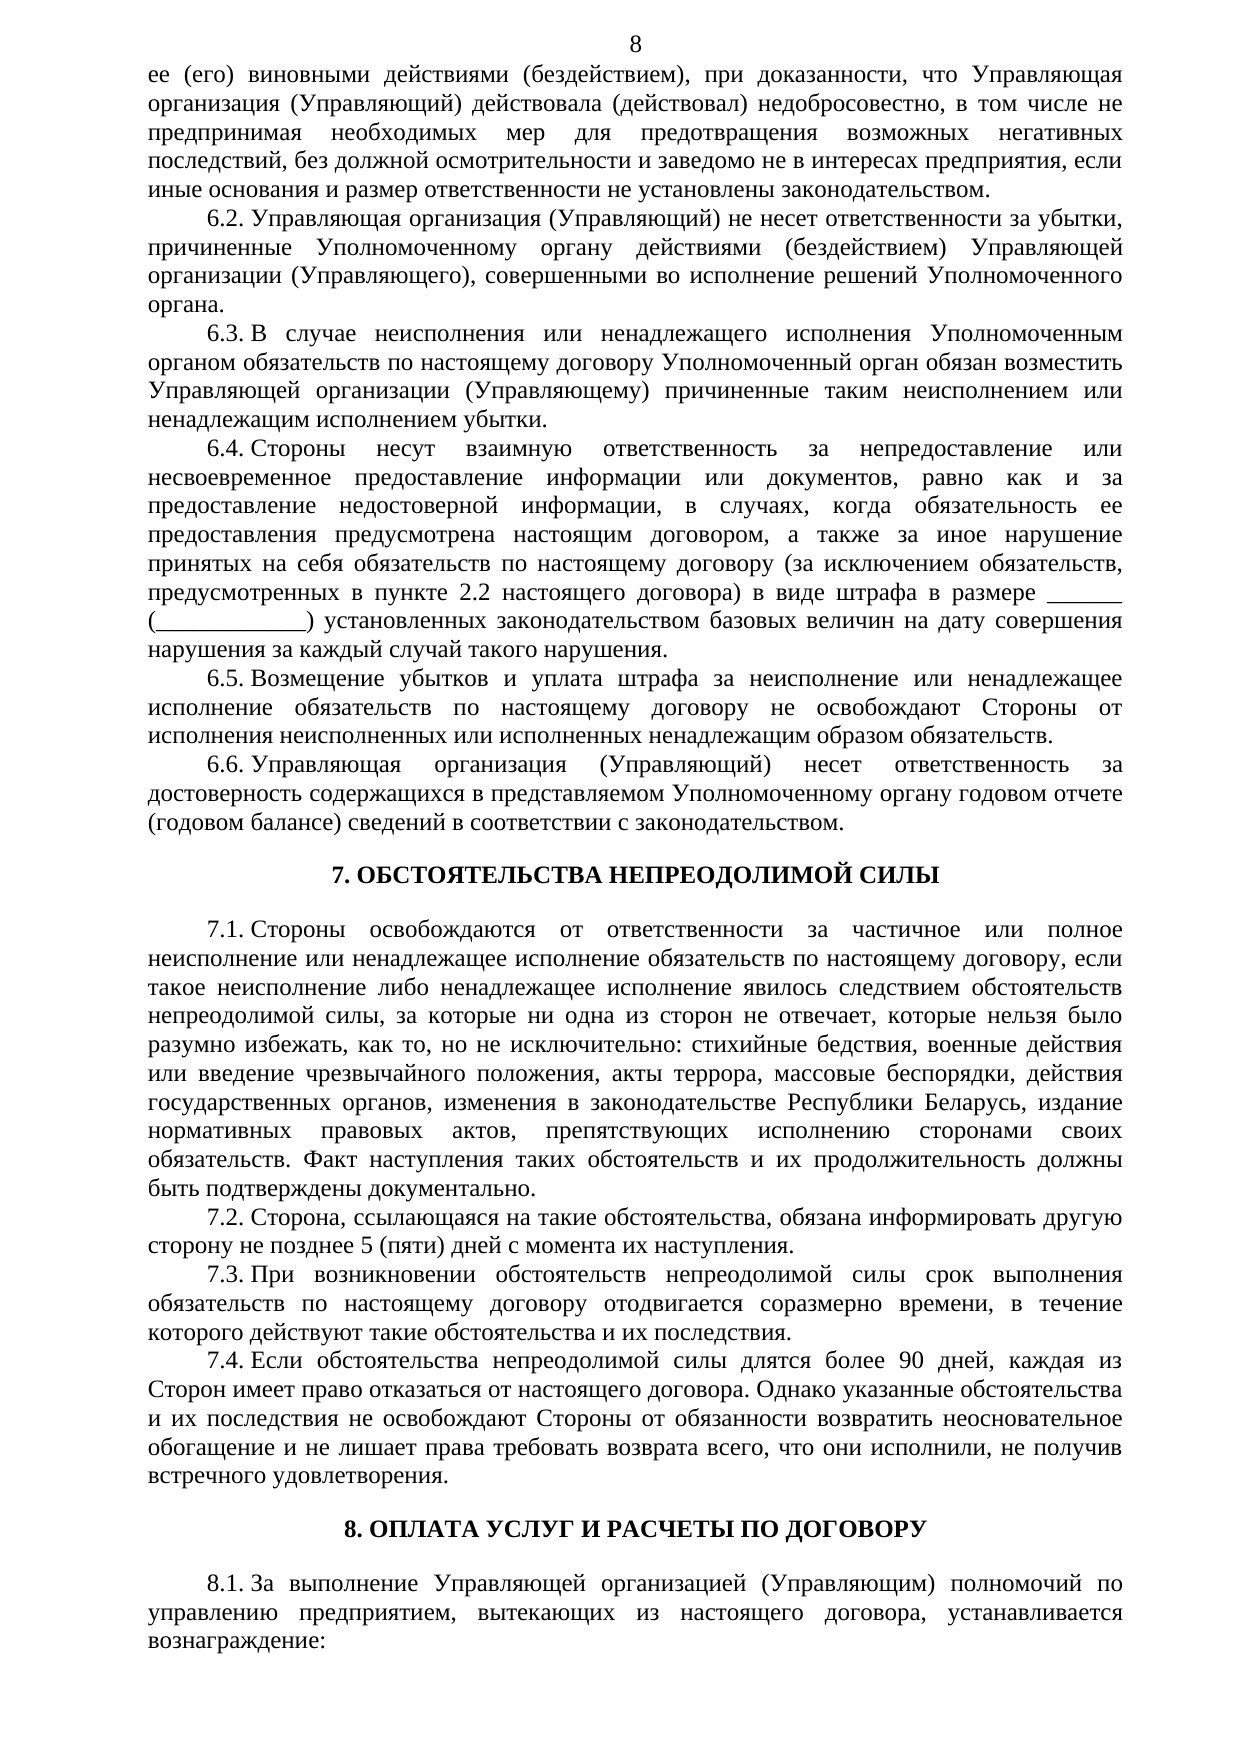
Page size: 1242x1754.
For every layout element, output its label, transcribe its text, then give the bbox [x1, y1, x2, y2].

text 6.3. В случае неисполнения или ненадлежащего исполнения Уполномоченным органом обязательств по настоящему договору Уполномоченный орган обязан возместить Управляющей организации (Управляющему) причиненные таким неисполнением или ненадлежащим исполнением убытки. [148, 318, 1123, 433]
text 6.6. Управляющая организация (Управляющий) несет ответственность за достоверность содержащихся в представляемом Уполномоченному органу годовом отчете (годовом балансе) сведений в соответствии с законодательством. [148, 749, 1123, 835]
text 7.1. Стороны освобождаются от ответственности за частичное или полное неисполнение или ненадлежащее исполнение обязательств по настоящему договору, если такое неисполнение либо ненадлежащее исполнение явилось следствием обстоятельств непреодолимой силы, за которые ни одна из сторон не отвечает, которые нельзя было разумно избежать, как то, но не исключительно: стихийные бедствия, военные действия или введение чрезвычайного положения, акты террора, массовые беспорядки, действия государственных органов, изменения в законодательстве Республики Беларусь, издание нормативных правовых актов, препятствующих исполнению сторонами своих обязательств. Факт наступления таких обстоятельств и их продолжительность должны быть подтверждены документально. [148, 914, 1123, 1202]
text 7. ОБСТОЯТЕЛЬСТВА НЕПРЕОДОЛИМОЙ СИЛЫ [148, 860, 1123, 889]
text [148, 59, 1123, 203]
text 6.4. Стороны несут взаимную ответственность за непредоставление или несвоевременное предоставление информации или документов, равно как и за предоставление недостоверной информации, в случаях, когда обязательность ее предоставления предусмотрена настоящим договором, а также за иное нарушение принятых на себя обязательств по настоящему договору (за исключением обязательств, предусмотренных в пункте 2.2 настоящего договора) в виде штрафа в размере ______ (____________) установленных законодательством базовых величин на дату совершения нарушения за каждый случай такого нарушения. [148, 433, 1123, 663]
text 7.3. При возникновении обстоятельств непреодолимой силы срок выполнения обязательств по настоящему договору отодвигается соразмерно времени, в течение которого действуют такие обстоятельства и их последствия. [148, 1259, 1123, 1345]
text 7.2. Сторона, ссылающаяся на такие обстоятельства, обязана информировать другую сторону не позднее 5 (пяти) дней с момента их наступления. [148, 1202, 1123, 1259]
text 8.1. За выполнение Управляющей организацией (Управляющим) полномочий по управлению предприятием, вытекающих из настоящего договора, устанавливается вознаграждение: [148, 1568, 1123, 1654]
text 7.4. Если обстоятельства непреодолимой силы длятся более 90 дней, каждая из Сторон имеет право отказаться от настоящего договора. Однако указанные обстоятельства и их последствия не освобождают Стороны от обязанности возвратить неосновательное обогащение и не лишает права требовать возврата всего, что они исполнили, не получив встречного удовлетворения. [148, 1345, 1123, 1489]
text 6.2. Управляющая организация (Управляющий) не несет ответственности за убытки, причиненные Уполномоченному органу действиями (бездействием) Управляющей организации (Управляющего), совершенными во исполнение решений Уполномоченного органа. [148, 203, 1123, 318]
text 6.5. Возмещение убытков и уплата штрафа за неисполнение или ненадлежащее исполнение обязательств по настоящему договору не освобождают Стороны от исполнения неисполненных или исполненных ненадлежащим образом обязательств. [148, 663, 1123, 749]
text 8. ОПЛАТА УСЛУГ И РАСЧЕТЫ ПО ДОГОВОРУ [148, 1514, 1123, 1543]
